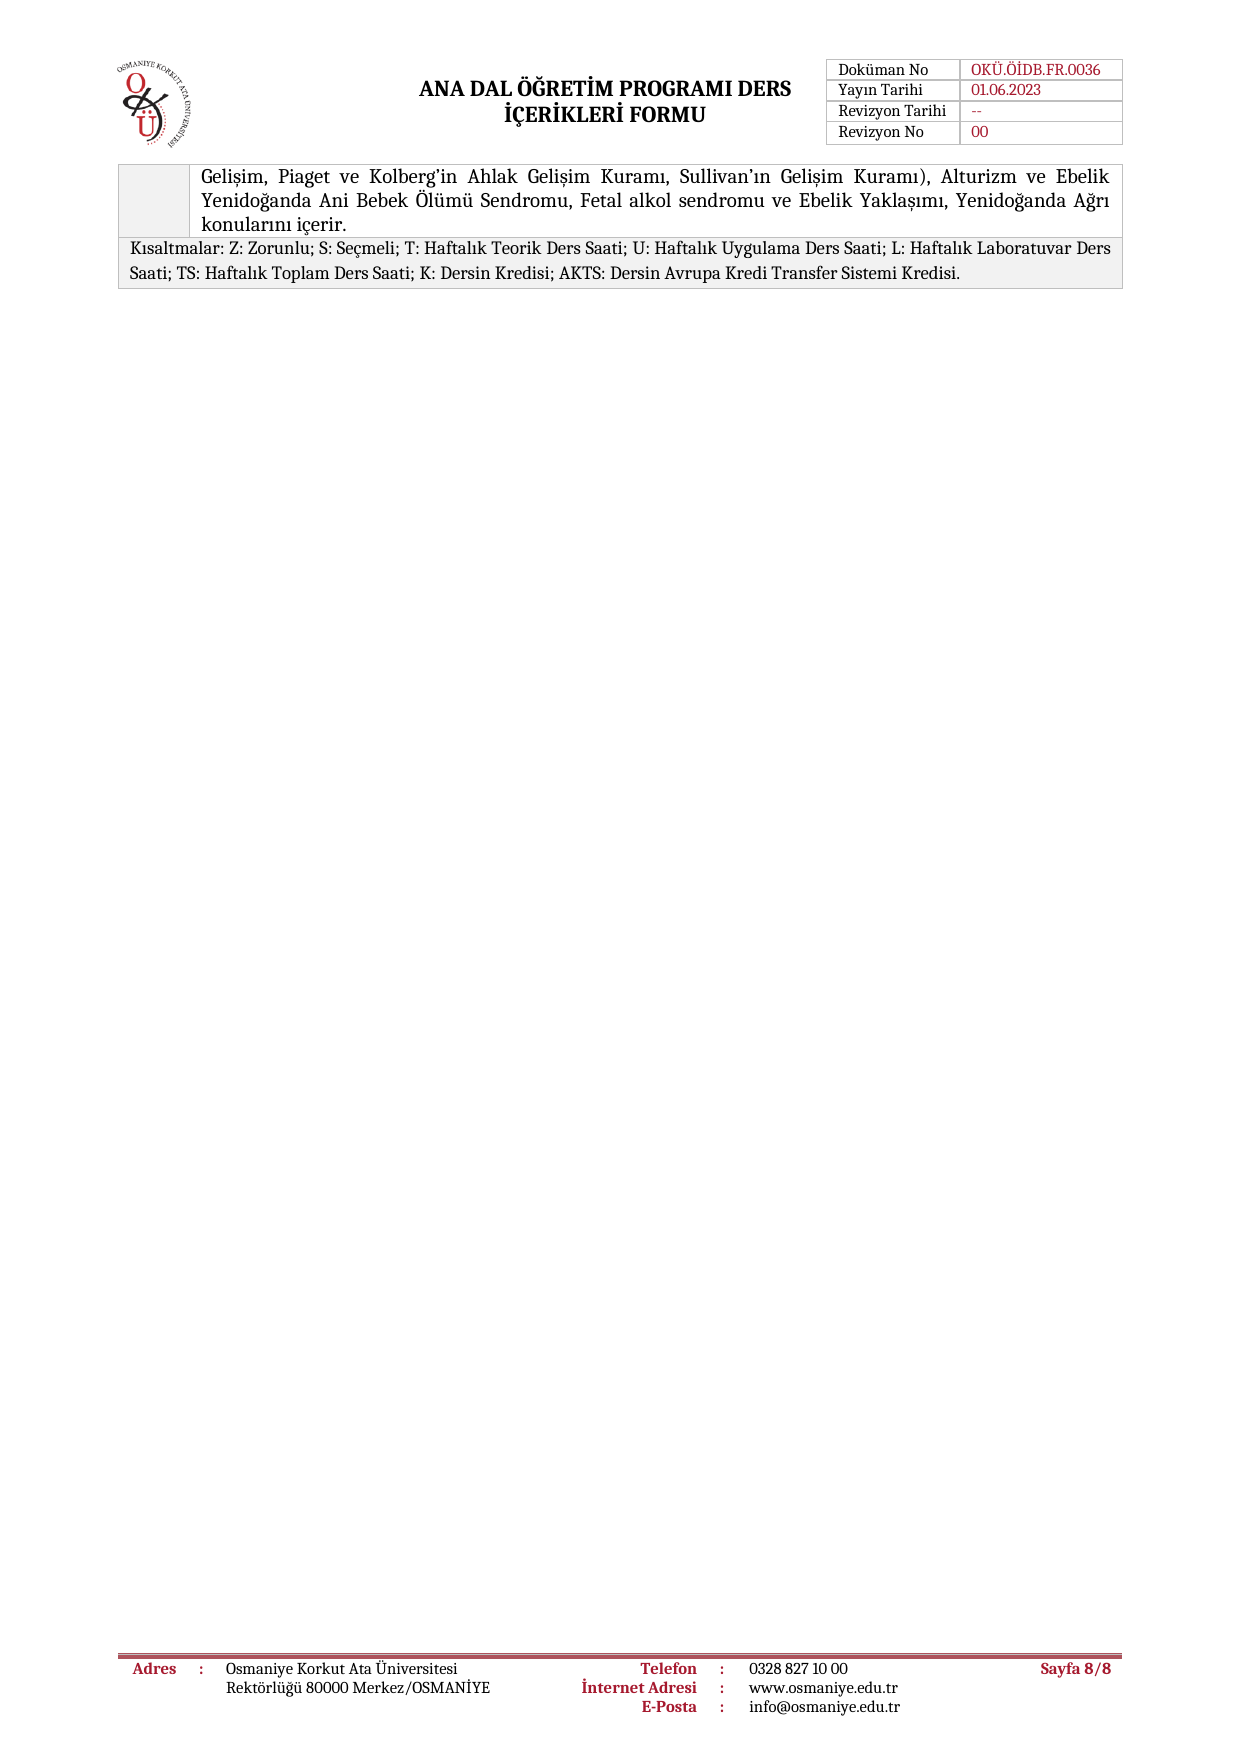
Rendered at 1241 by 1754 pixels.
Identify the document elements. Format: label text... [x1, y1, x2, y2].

picture [117, 60, 191, 148]
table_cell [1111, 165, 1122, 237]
table_cell Kısaltmalar: Z: Zorunlu; S: Seçmeli; T: Haftalık Teorik Ders Saati; U: Haftalık Uygulama Ders Saati; L: Haftalık Laboratuvar Ders Saati; TS: Haftalık Toplam Ders Saati; K: Dersin Kredisi; AKTS: Dersin Avrupa Kredi Transfer Sistemi Kredisi. [119, 238, 1122, 288]
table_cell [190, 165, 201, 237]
